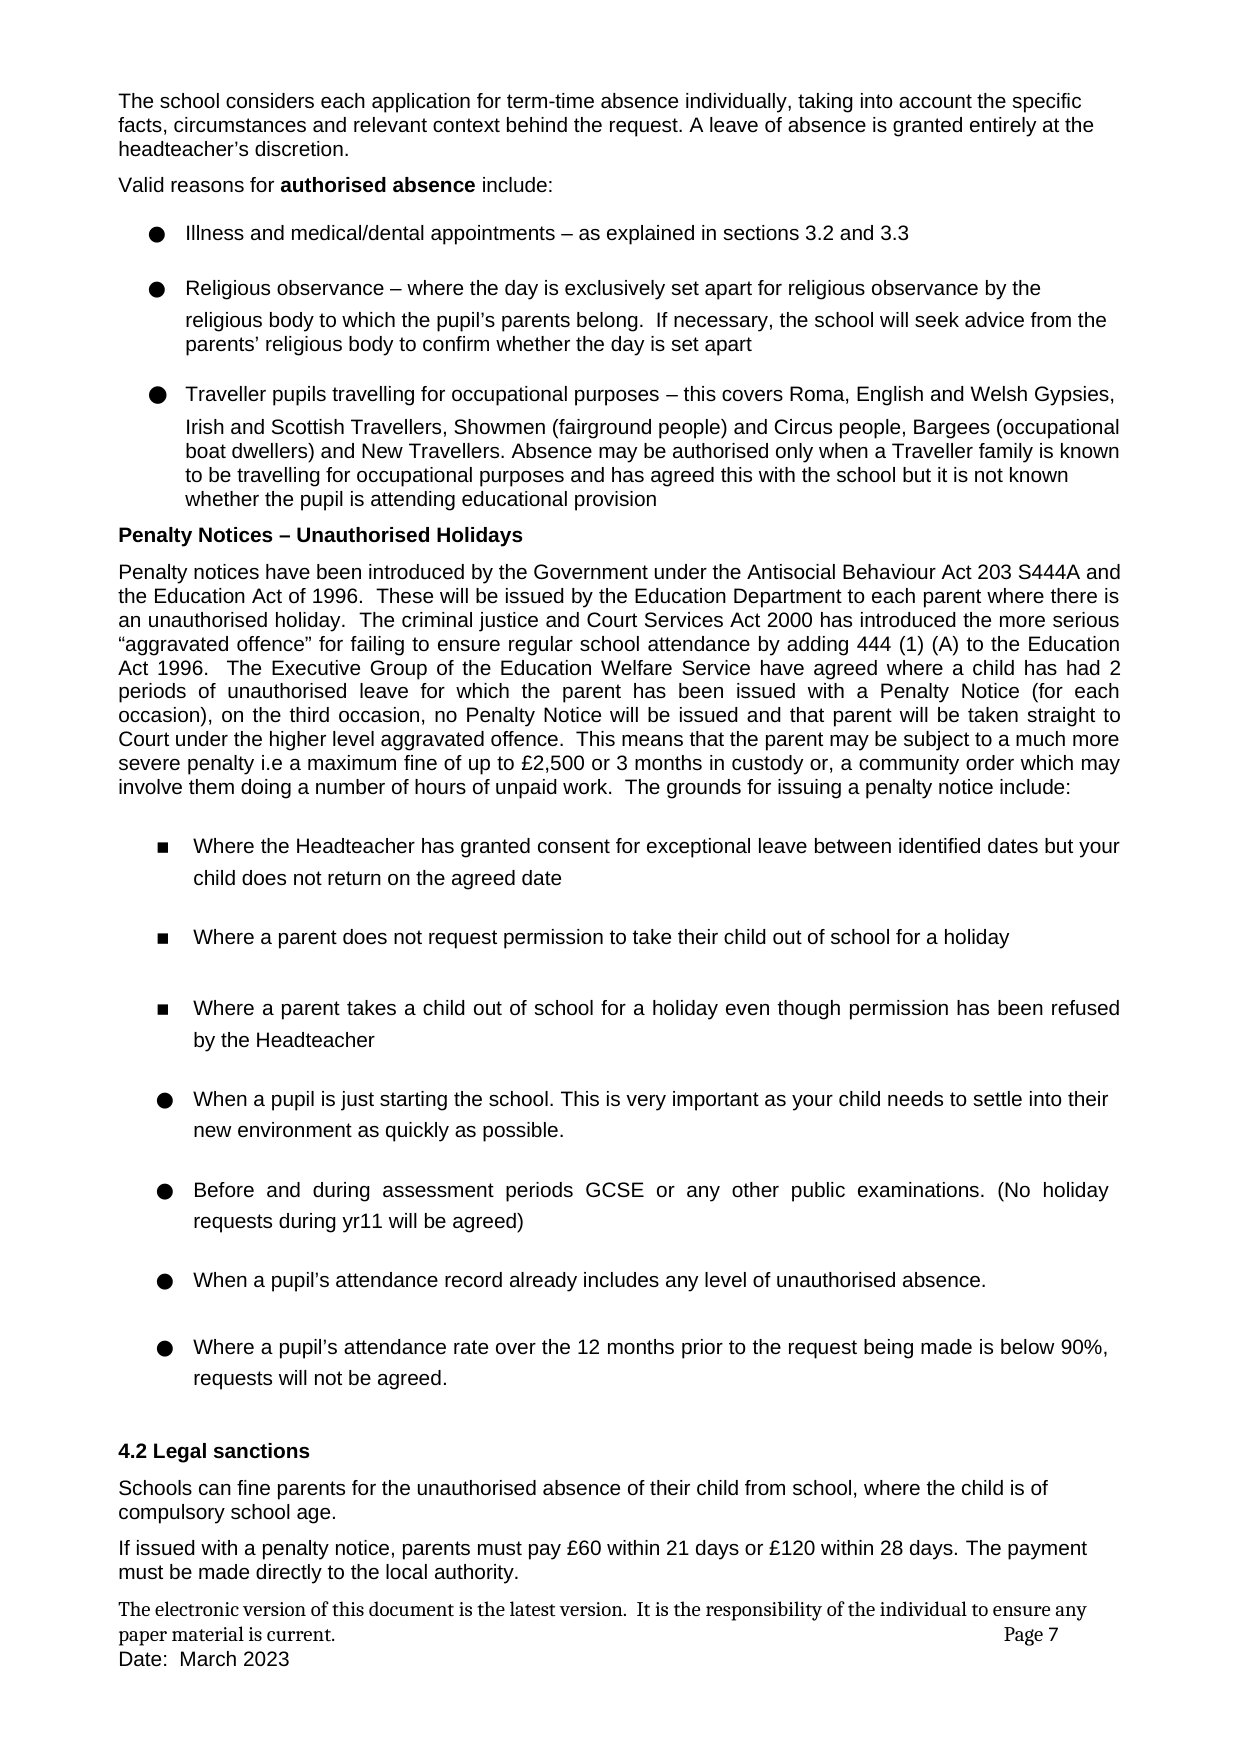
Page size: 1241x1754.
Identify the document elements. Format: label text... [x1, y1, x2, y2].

list When a pupil’s attendance record already includes any level of unauthorised absence. [156, 1257, 1110, 1299]
text Schools can fine parents for the unauthorised absence of their child from school, where the child is of compulsory school age. [118, 1476, 1122, 1523]
list Before and during assessment periods GCSE or any other public examinations. (No holiday requests during yr11 will be agreed) [156, 1166, 1110, 1233]
text Penalty Notices – Unauthorised Holidays [118, 523, 1122, 547]
list Illness and medical/dental appointments – as explained in sections 3.2 and 3.3 [148, 209, 1122, 252]
text Valid reasons for authorised absence include: [118, 173, 1122, 197]
list Where a parent takes a child out of school for a holiday even though permission has been refused by the Headteacher [156, 985, 1122, 1052]
list Where the Headteacher has granted consent for exceptional leave between identified dates but your child does not return on the agreed date [156, 823, 1122, 890]
list Traveller pupils travelling for occupational purposes – this covers Roma, English and Welsh Gypsies, Irish and Scottish Travellers, Showmen (fairground people) and Circus people, Bargees (occupational boat dwellers) and New Travellers. Absence may be authorised only when a Traveller family is known to be travelling for occupational purposes and has agreed this with the school but it is not known whether the pupil is attending educational provision [148, 368, 1122, 511]
list Religious observance – where the day is exclusively set apart for religious observance by the religious body to which the pupil’s parents belong. If necessary, the school will seek advice from the parents’ religious body to confirm whether the day is set apart [148, 265, 1122, 355]
list Where a pupil’s attendance rate over the 12 months prior to the request being made is below 90%, requests will not be agreed. [156, 1323, 1110, 1390]
text Penalty notices have been introduced by the Government under the Antisocial Behaviour Act 203 S444A and the Education Act of 1996. These will be issued by the Education Department to each parent where there is an unauthorised holiday. The criminal justice and Court Services Act 2000 has introduced the more serious “aggravated offence” for failing to ensure regular school attendance by adding 444 (1) (A) to the Education Act 1996. The Executive Group of the Education Welfare Service have agreed where a child has had 2 periods of unauthorised leave for which the parent has been issued with a Penalty Notice (for each occasion), on the third occasion, no Penalty Notice will be issued and that parent will be taken straight to Court under the higher level aggravated offence. This means that the parent may be subject to a much more severe penalty i.e a maximum fine of up to £2,500 or 3 months in custody or, a community order which may involve them doing a number of hours of unpaid work. The grounds for issuing a penalty notice include: [118, 559, 1122, 799]
text If issued with a penalty notice, parents must pay £60 within 21 days or £120 within 28 days. The payment must be made directly to the local authority. [520, 1536, 1122, 1584]
list When a pupil is just starting the school. This is very important as your child needs to settle into their new environment as quickly as possible. [156, 1076, 1110, 1142]
list Where a parent does not request permission to take their child out of school for a holiday [156, 914, 1122, 956]
text 4.2 Legal sanctions [118, 1439, 1122, 1463]
text The school considers each application for term-time absence individually, taking into account the specific facts, circumstances and relevant context behind the request. A leave of absence is granted entirely at the headteacher’s discretion. [118, 89, 1122, 161]
